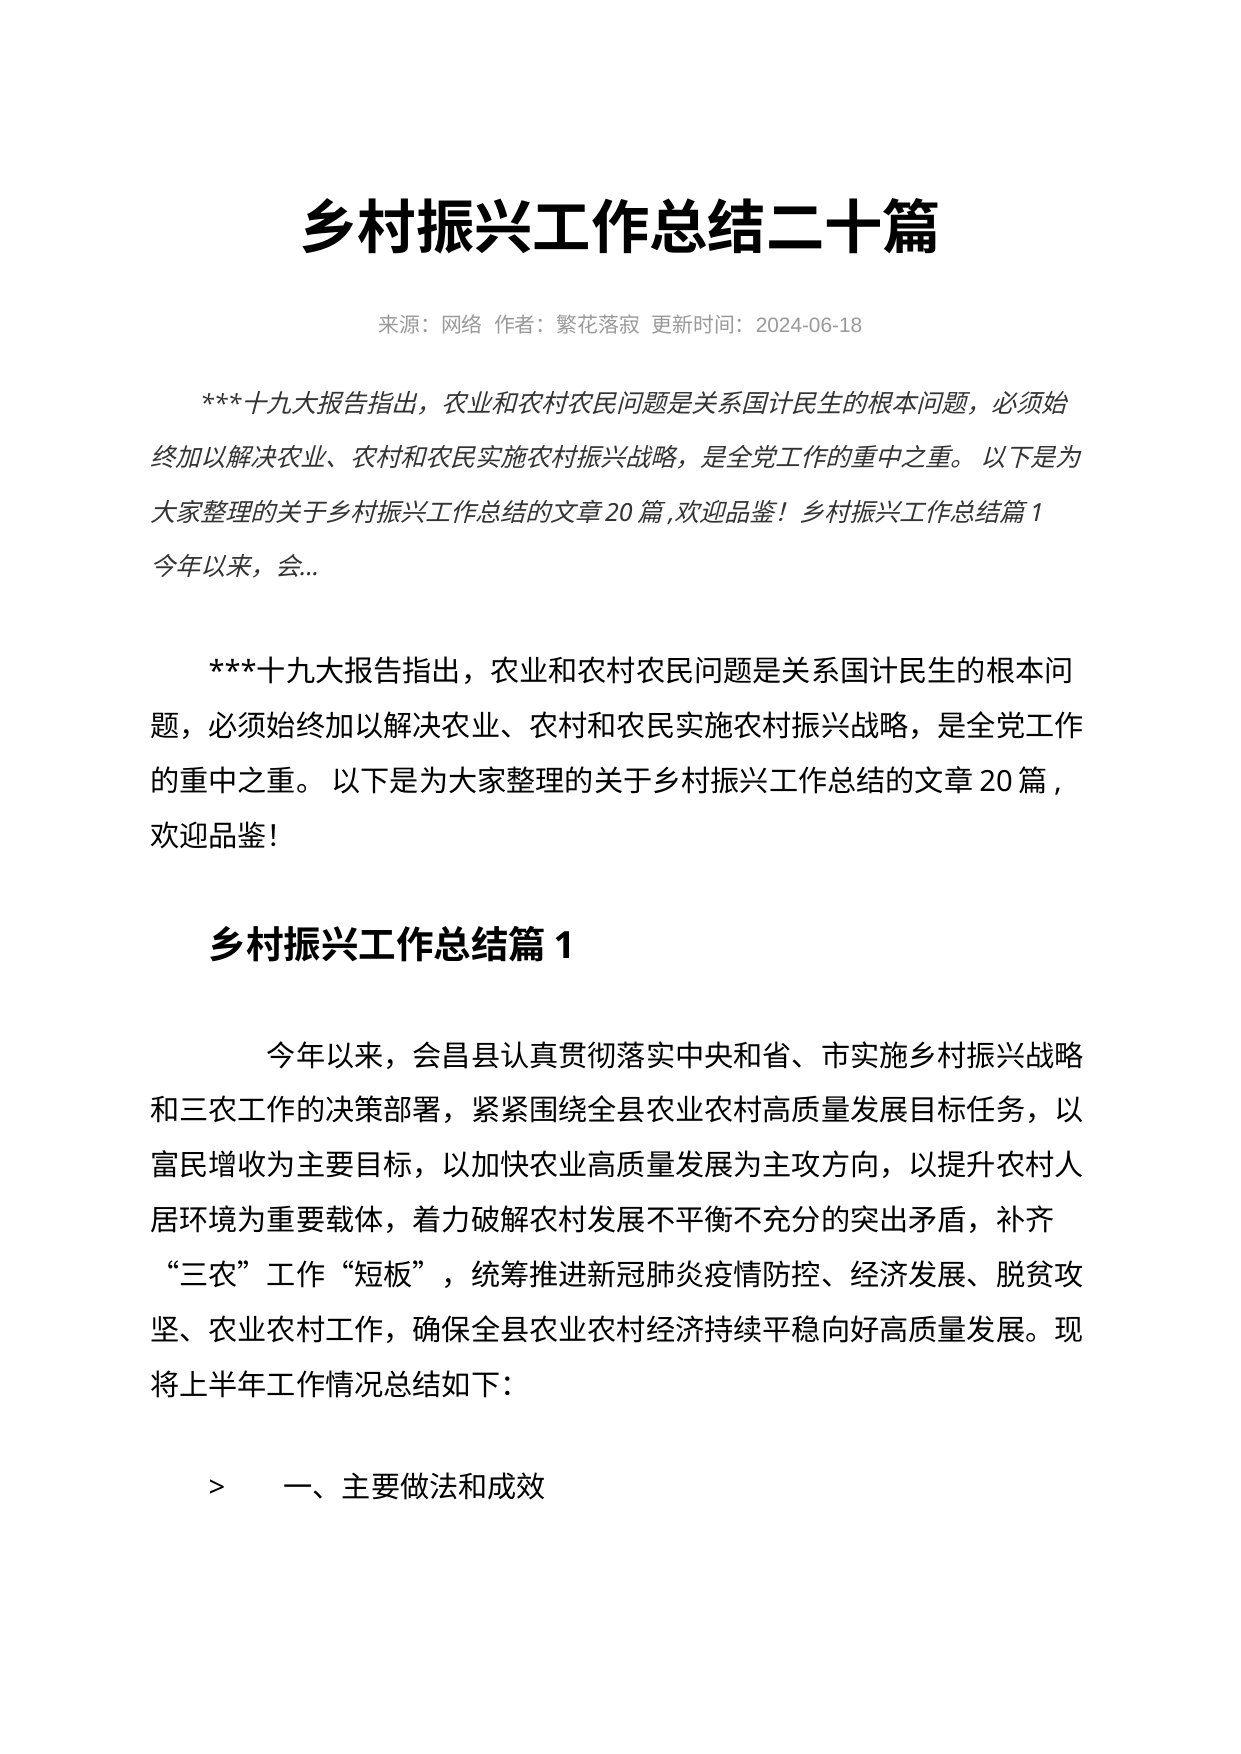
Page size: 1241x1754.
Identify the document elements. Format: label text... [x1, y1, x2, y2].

text 来源：网络 作者：繁花落寂 更新时间：2024-06-18 [150, 313, 1090, 337]
subtitle 乡村振兴工作总结二十篇 [150, 181, 1090, 266]
text 今年以来，会昌县认真贯彻落实中央和省、市实施乡村振兴战略和三农工作的决策部署，紧紧围绕全县农业农村高质量发展目标任务，以富民增收为主要目标，以加快农业高质量发展为主攻方向，以提升农村人居环境为重要载体，着力破解农村发展不平衡不充分的突出矛盾，补齐“三农”工作“短板”，统筹推进新冠肺炎疫情防控、经济发展、脱贫攻坚、农业农村工作，确保全县农业农村经济持续平稳向好高质量发展。现将上半年工作情况总结如下： [150, 1032, 1090, 1404]
text 乡村振兴工作总结篇1 [150, 914, 1090, 969]
text > 一、主要做法和成效 [150, 1463, 1090, 1506]
text ***十九大报告指出，农业和农村农民问题是关系国计民生的根本问题，必须始终加以解决农业、农村和农民实施农村振兴战略，是全党工作的重中之重。 以下是为大家整理的关于乡村振兴工作总结的文章20篇 ,欢迎品鉴！乡村振兴工作总结篇1 今年以来，会... [150, 383, 1090, 583]
text ***十九大报告指出，农业和农村农民问题是关系国计民生的根本问题，必须始终加以解决农业、农村和农民实施农村振兴战略，是全党工作的重中之重。 以下是为大家整理的关于乡村振兴工作总结的文章20篇 ,欢迎品鉴！ [150, 648, 1090, 855]
